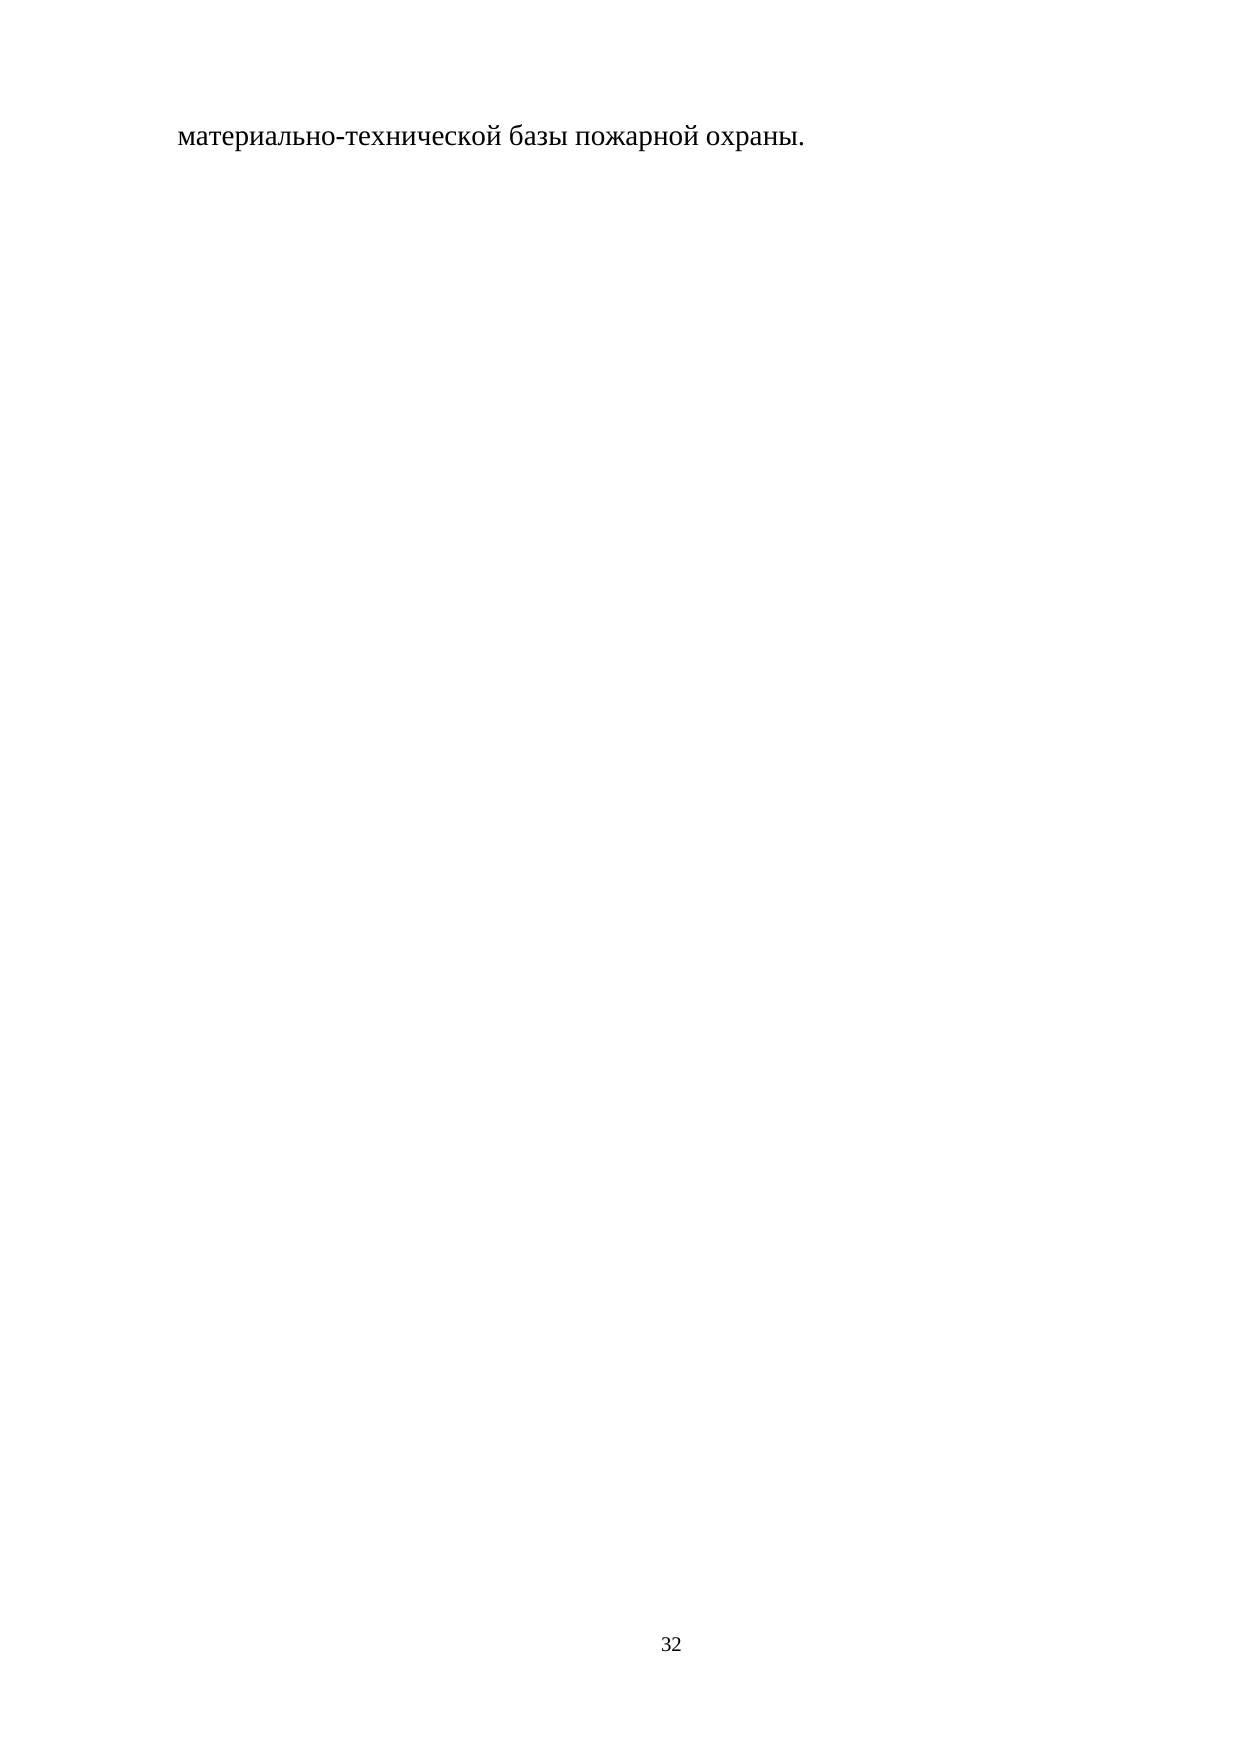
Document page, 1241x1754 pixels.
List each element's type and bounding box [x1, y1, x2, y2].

text [177, 118, 1165, 152]
